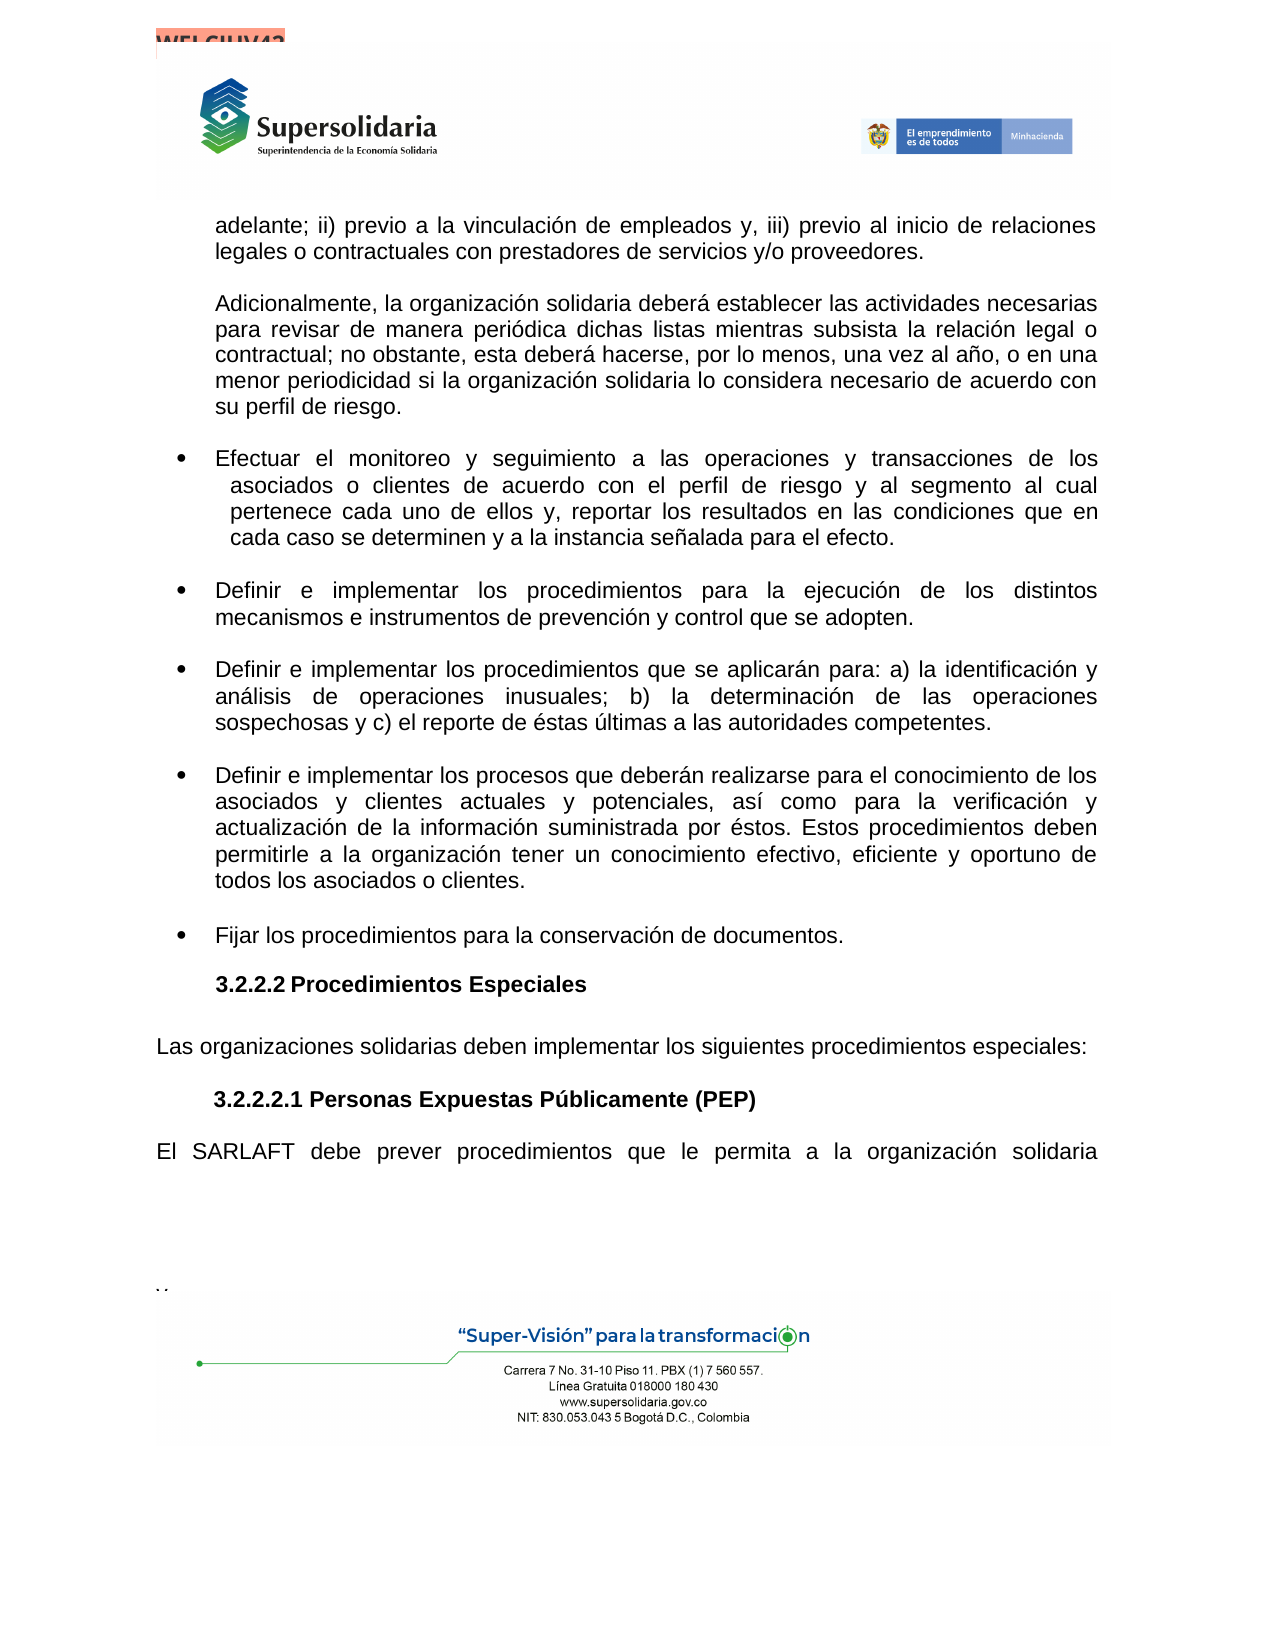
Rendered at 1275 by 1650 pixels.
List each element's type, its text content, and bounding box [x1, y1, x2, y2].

picture [156, 42, 1112, 200]
list Efectuar el monitoreo y seguimiento a las operaciones y transacciones de los asociados o clientes de acuerdo con el perfil de riesgo y al segmento al cual pertenece cada uno de ellos y, reportar los resultados en las condiciones que en cada caso se determinen y a la instancia señalada para el efecto. [177, 445, 1098, 551]
list Adicionalmente, la organización solidaria deberá establecer las actividades necesarias para revisar de manera periódica dichas listas mientras subsista la relación legal o contractual; no obstante, esta deberá hacerse, por lo menos, una vez al año, o en una menor periodicidad si la organización solidaria lo considera necesario de acuerdo con su perfil de riesgo. [215, 290, 1098, 419]
list Procedimientos Especiales [215, 971, 1110, 997]
picture [156, 1291, 1112, 1446]
text 3.2.2.2.1 Personas Expuestas Públicamente (PEP) [156, 1086, 1110, 1113]
text Las organizaciones solidarias deben implementar los siguientes procedimientos especiales: [156, 1033, 1098, 1060]
list Fijar los procedimientos para la conservación de documentos. [177, 921, 1110, 949]
list Definir e implementar los procedimientos que se aplicarán para: a) la identificación y análisis de operaciones inusuales; b) la determinación de las operaciones sospechosas y c) el reporte de éstas últimas a las autoridades competentes. [177, 656, 1098, 735]
list Definir e implementar los procesos que deberán realizarse para el conocimiento de los asociados y clientes actuales y potenciales, así como para la verificación y actualización de la información suministrada por éstos. Estos procedimientos deben permitirle a la organización tener un conocimiento efectivo, eficiente y oportuno de todos los asociados o clientes. [177, 762, 1098, 893]
list Definir e implementar los procedimientos para la ejecución de los distintos mecanismos e instrumentos de prevención y control que se adopten. [177, 577, 1098, 630]
